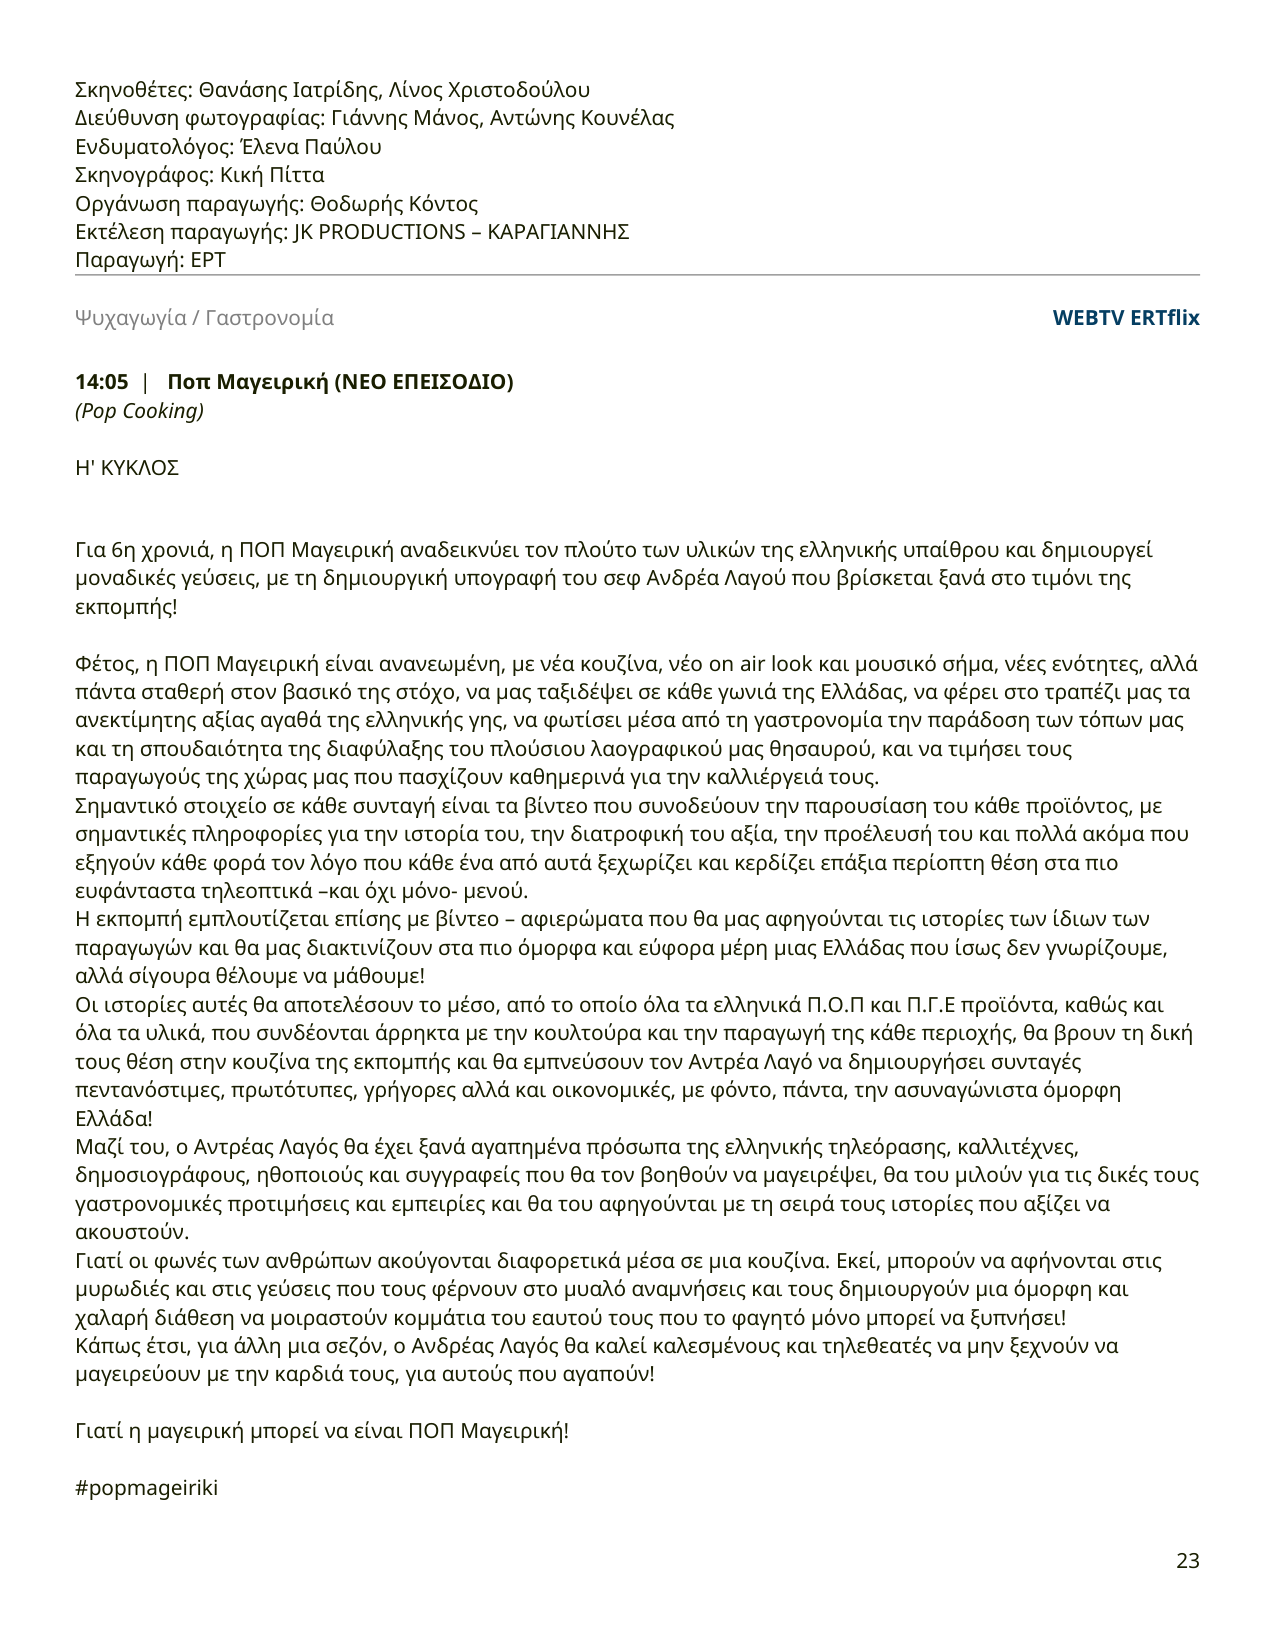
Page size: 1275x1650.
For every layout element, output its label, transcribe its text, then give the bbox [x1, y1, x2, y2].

table_header Ψυχαγωγία / Γαστρονομία [75, 303, 637, 331]
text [75, 75, 1200, 274]
table_header WEBTV ERTflix [638, 303, 1200, 331]
text 14:05 | Ποπ Μαγειρική (ΝΕΟ ΕΠΕΙΣΟΔΙΟ) (Pop Cooking) Η' ΚΥΚΛΟΣ [75, 331, 1200, 510]
text Για 6η χρονιά, η ΠΟΠ Μαγειρική αναδεικνύει τον πλούτο των υλικών της ελληνικής υπαίθρου και δημιουργεί μοναδικές γεύσεις, με τη δημιουργική υπογραφή του σεφ Ανδρέα Λαγού που βρίσκεται ξανά στο τιμόνι της εκπομπής! Φέτος, η ΠΟΠ Μαγειρική είναι ανανεωμένη, με νέα κουζίνα, νέο on air look και μουσικό σήμα, νέες ενότητες, αλλά πάντα σταθερή στον βασικό της στόχο, να μας ταξιδέψει σε κάθε γωνιά της Ελλάδας, να φέρει στο τραπέζι μας τα ανεκτίμητης αξίας αγαθά της ελληνικής γης, να φωτίσει μέσα από τη γαστρονομία την παράδοση των τόπων μας και τη σπουδαιότητα της διαφύλαξης του πλούσιου λαογραφικού μας θησαυρού, και να τιμήσει τους παραγωγούς της χώρας μας που πασχίζουν καθημερινά για την καλλιέργειά τους. Σημαντικό στοιχείο σε κάθε συνταγή είναι τα βίντεο που συνοδεύουν την παρουσίαση του κάθε προϊόντος, με σημαντικές πληροφορίες για την ιστορία του, την διατροφική του αξία, την προέλευσή του και πολλά ακόμα που εξηγούν κάθε φορά τον λόγο που κάθε ένα από αυτά ξεχωρίζει και κερδίζει επάξια περίοπτη θέση στα πιο ευφάνταστα τηλεοπτικά –και όχι μόνο- μενού. Η εκπομπή εμπλουτίζεται επίσης με βίντεο – αφιερώματα που θα μας αφηγούνται τις ιστορίες των ίδιων των παραγωγών και θα μας διακτινίζουν στα πιο όμορφα και εύφορα μέρη μιας Ελλάδας που ίσως δεν γνωρίζουμε, αλλά σίγουρα θέλουμε να μάθουμε! Οι ιστορίες αυτές θα αποτελέσουν το μέσο, από το οποίο όλα τα ελληνικά Π.Ο.Π και Π.Γ.Ε προϊόντα, καθώς και όλα τα υλικά, που συνδέονται άρρηκτα με την κουλτούρα και την παραγωγή της κάθε περιοχής, θα βρουν τη δική τους θέση στην κουζίνα της εκπομπής και θα εμπνεύσουν τον Αντρέα Λαγό να δημιουργήσει συνταγές πεντανόστιμες, πρωτότυπες, γρήγορες αλλά και οικονομικές, με φόντο, πάντα, την ασυναγώνιστα όμορφη Ελλάδα! Μαζί του, ο Αντρέας Λαγός θα έχει ξανά αγαπημένα πρόσωπα της ελληνικής τηλεόρασης, καλλιτέχνες, δημοσιογράφους, ηθοποιούς και συγγραφείς που θα τον βοηθούν να μαγειρέψει, θα του μιλούν για τις δικές τους γαστρονομικές προτιμήσεις και εμπειρίες και θα του αφηγούνται με τη σειρά τους ιστορίες που αξίζει να ακουστούν. Γιατί οι φωνές των ανθρώπων ακούγονται διαφορετικά μέσα σε μια κουζίνα. Εκεί, μπορούν να αφήνονται στις μυρωδιές και στις γεύσεις που τους φέρνουν στο μυαλό αναμνήσεις και τους δημιουργούν μια όμορφη και χαλαρή διάθεση να μοιραστούν κομμάτια του εαυτού τους που το φαγητό μόνο μπορεί να ξυπνήσει! Κάπως έτσι, για άλλη μια σεζόν, ο Ανδρέας Λαγός θα καλεί καλεσμένους και τηλεθεατές να μην ξεχνούν να μαγειρεύουν με την καρδιά τους, για αυτούς που αγαπούν! Γιατί η μαγειρική μπορεί να είναι ΠΟΠ Μαγειρική! #popmageiriki [75, 535, 1200, 1502]
